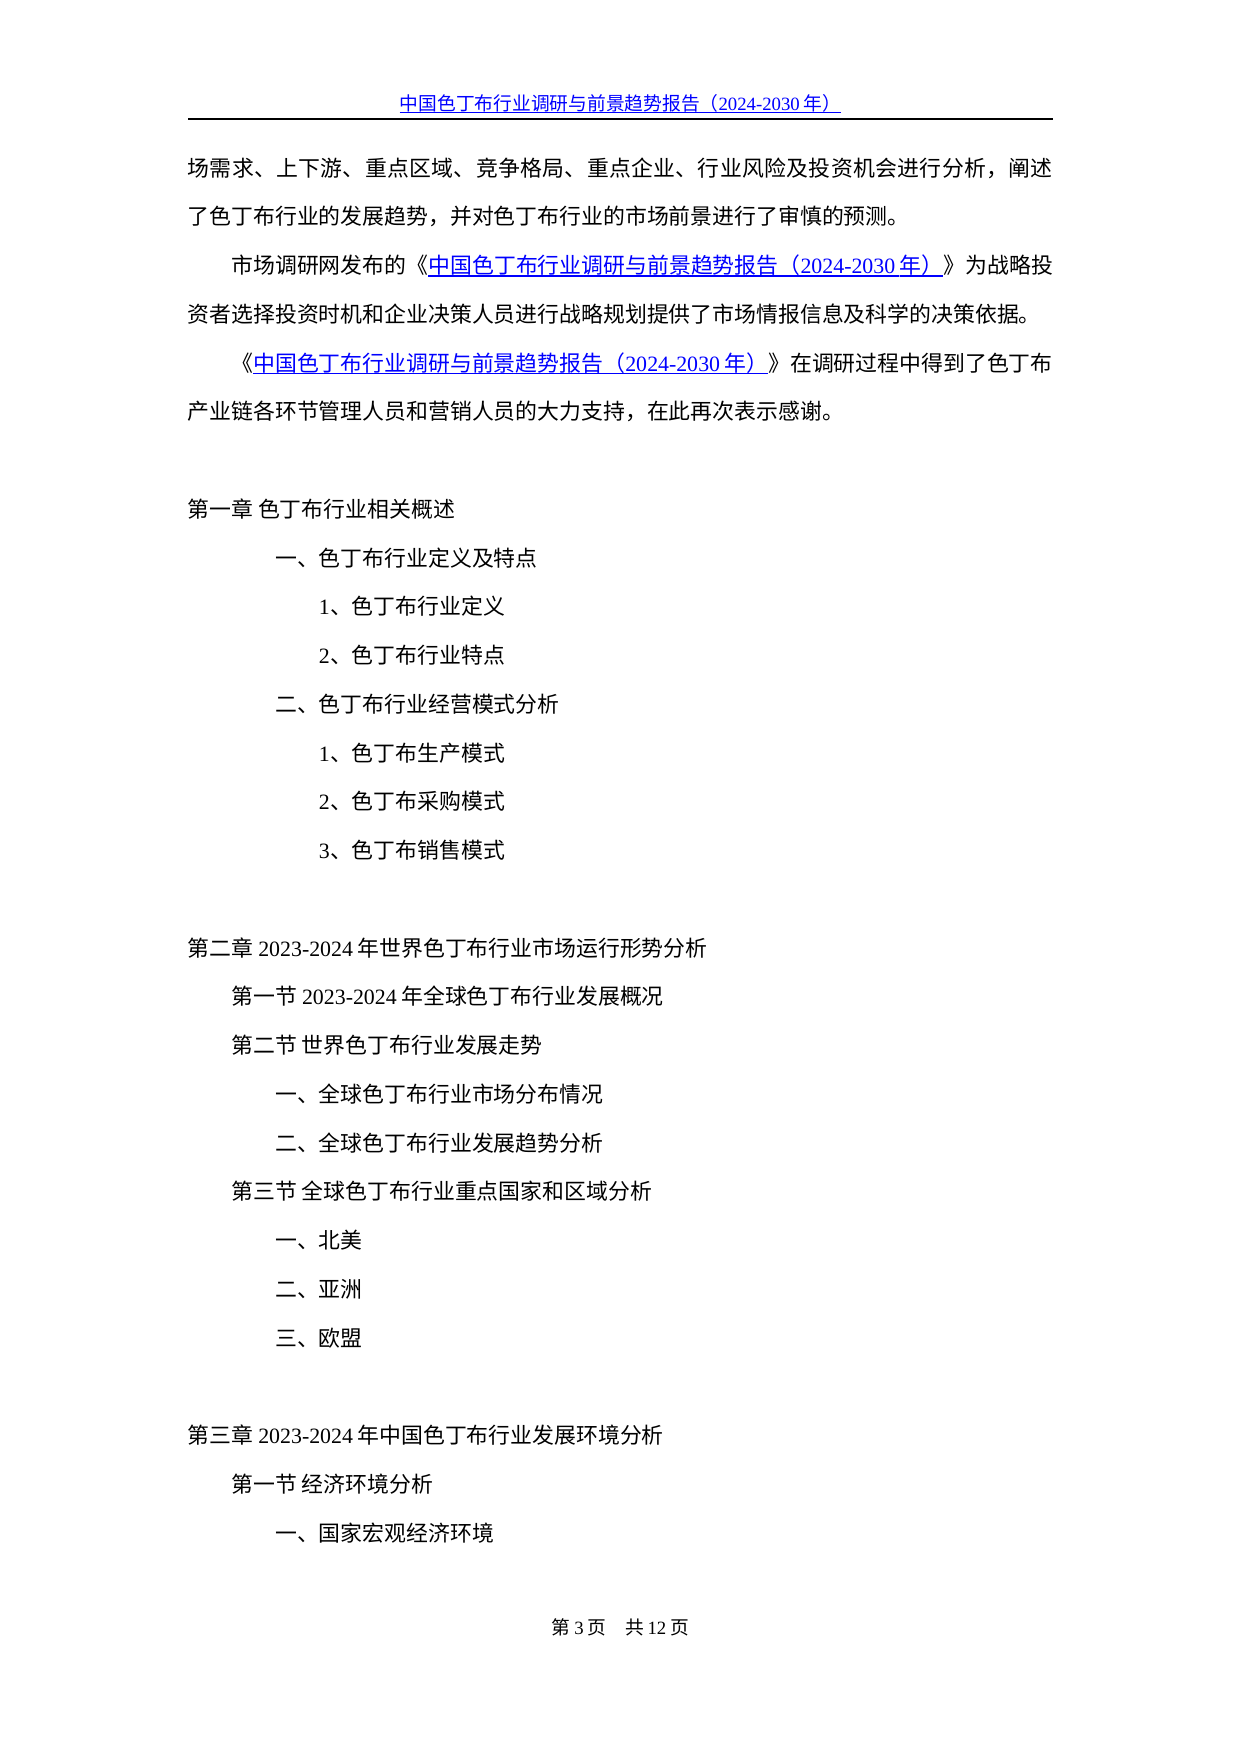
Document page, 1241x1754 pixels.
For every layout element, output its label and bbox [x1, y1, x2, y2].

text [187, 150, 1053, 1548]
